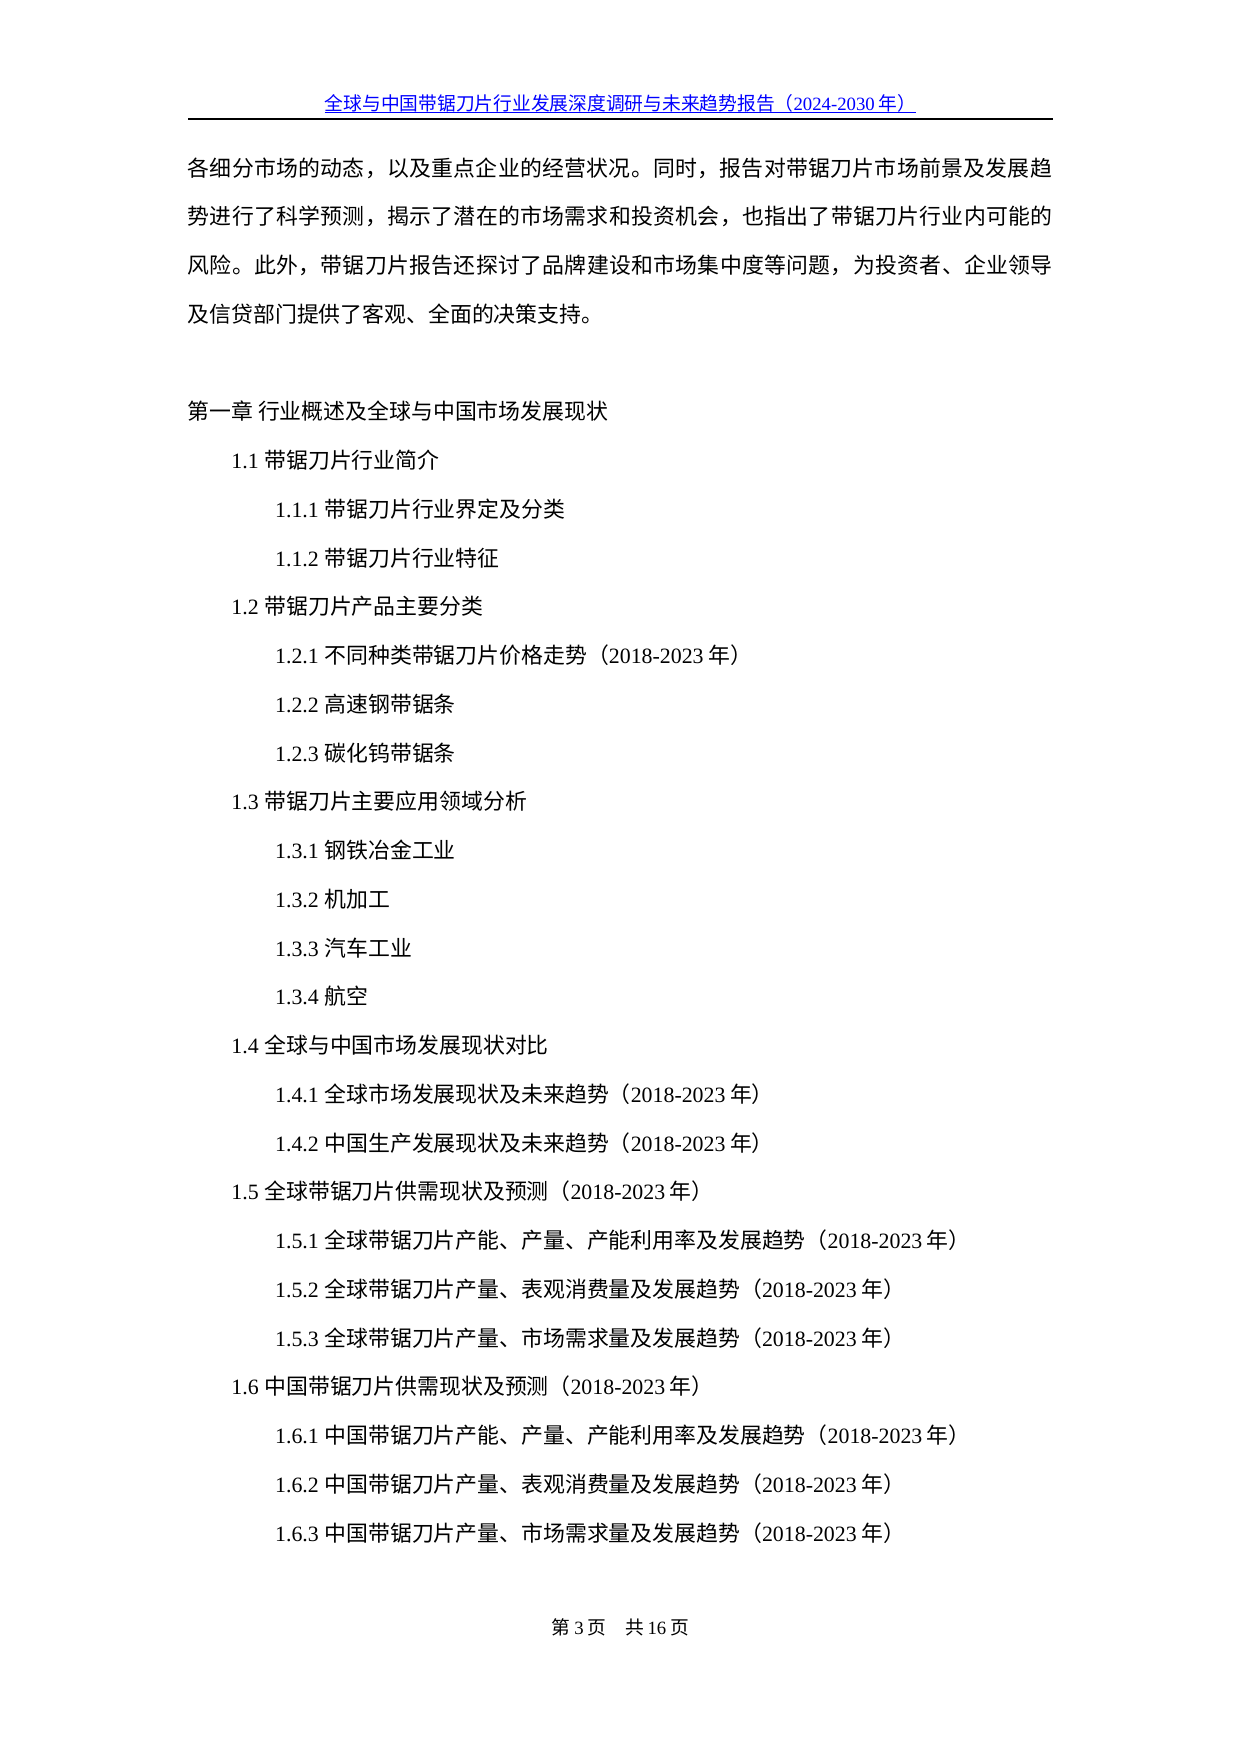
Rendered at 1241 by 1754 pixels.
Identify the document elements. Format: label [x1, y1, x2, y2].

text [187, 150, 1053, 1548]
